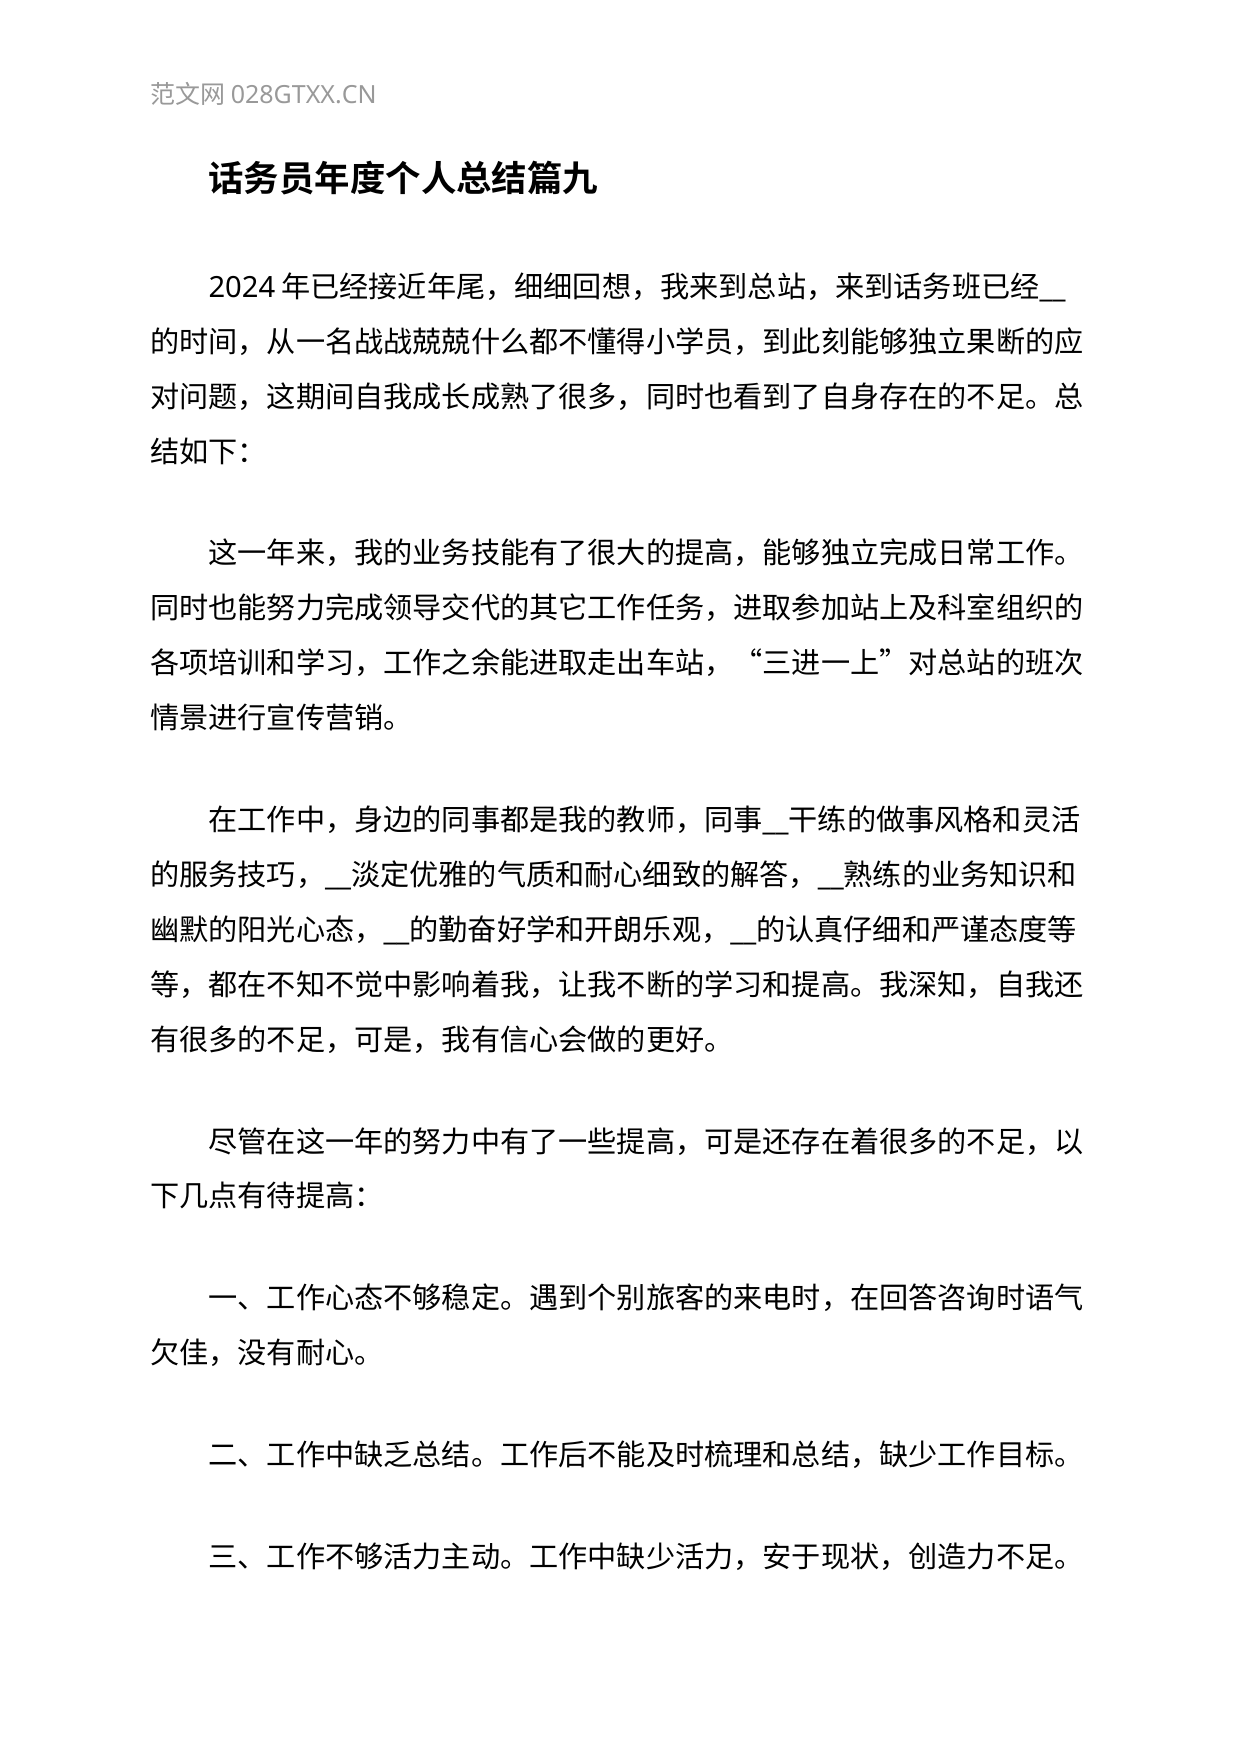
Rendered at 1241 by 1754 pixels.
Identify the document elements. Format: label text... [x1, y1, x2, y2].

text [150, 1533, 1090, 1576]
text 这一年来，我的业务技能有了很大的提高，能够独立完成日常工作。同时也能努力完成领导交代的其它工作任务，进取参加站上及科室组织的各项培训和学习，工作之余能进取走出车站，“三进一上”对总站的班次情景进行宣传营销。 [150, 530, 1090, 737]
text 在工作中，身边的同事都是我的教师，同事__干练的做事风格和灵活的服务技巧，__淡定优雅的气质和耐心细致的解答，__熟练的业务知识和幽默的阳光心态，__的勤奋好学和开朗乐观，__的认真仔细和严谨态度等等，都在不知不觉中影响着我，让我不断的学习和提高。我深知，自我还有很多的不足，可是，我有信心会做的更好。 [150, 796, 1090, 1059]
text 2024年已经接近年尾，细细回想，我来到总站，来到话务班已经__的时间，从一名战战兢兢什么都不懂得小学员，到此刻能够独立果断的应对问题，这期间自我成长成熟了很多，同时也看到了自身存在的不足。总结如下： [150, 263, 1090, 471]
text 一、工作心态不够稳定。遇到个别旅客的来电时，在回答咨询时语气欠佳，没有耐心。 [150, 1275, 1090, 1372]
text 尽管在这一年的努力中有了一些提高，可是还存在着很多的不足，以下几点有待提高： [150, 1118, 1090, 1215]
text 二、工作中缺乏总结。工作后不能及时梳理和总结，缺少工作目标。 [150, 1431, 1090, 1474]
text 话务员年度个人总结篇九 [150, 150, 1090, 201]
